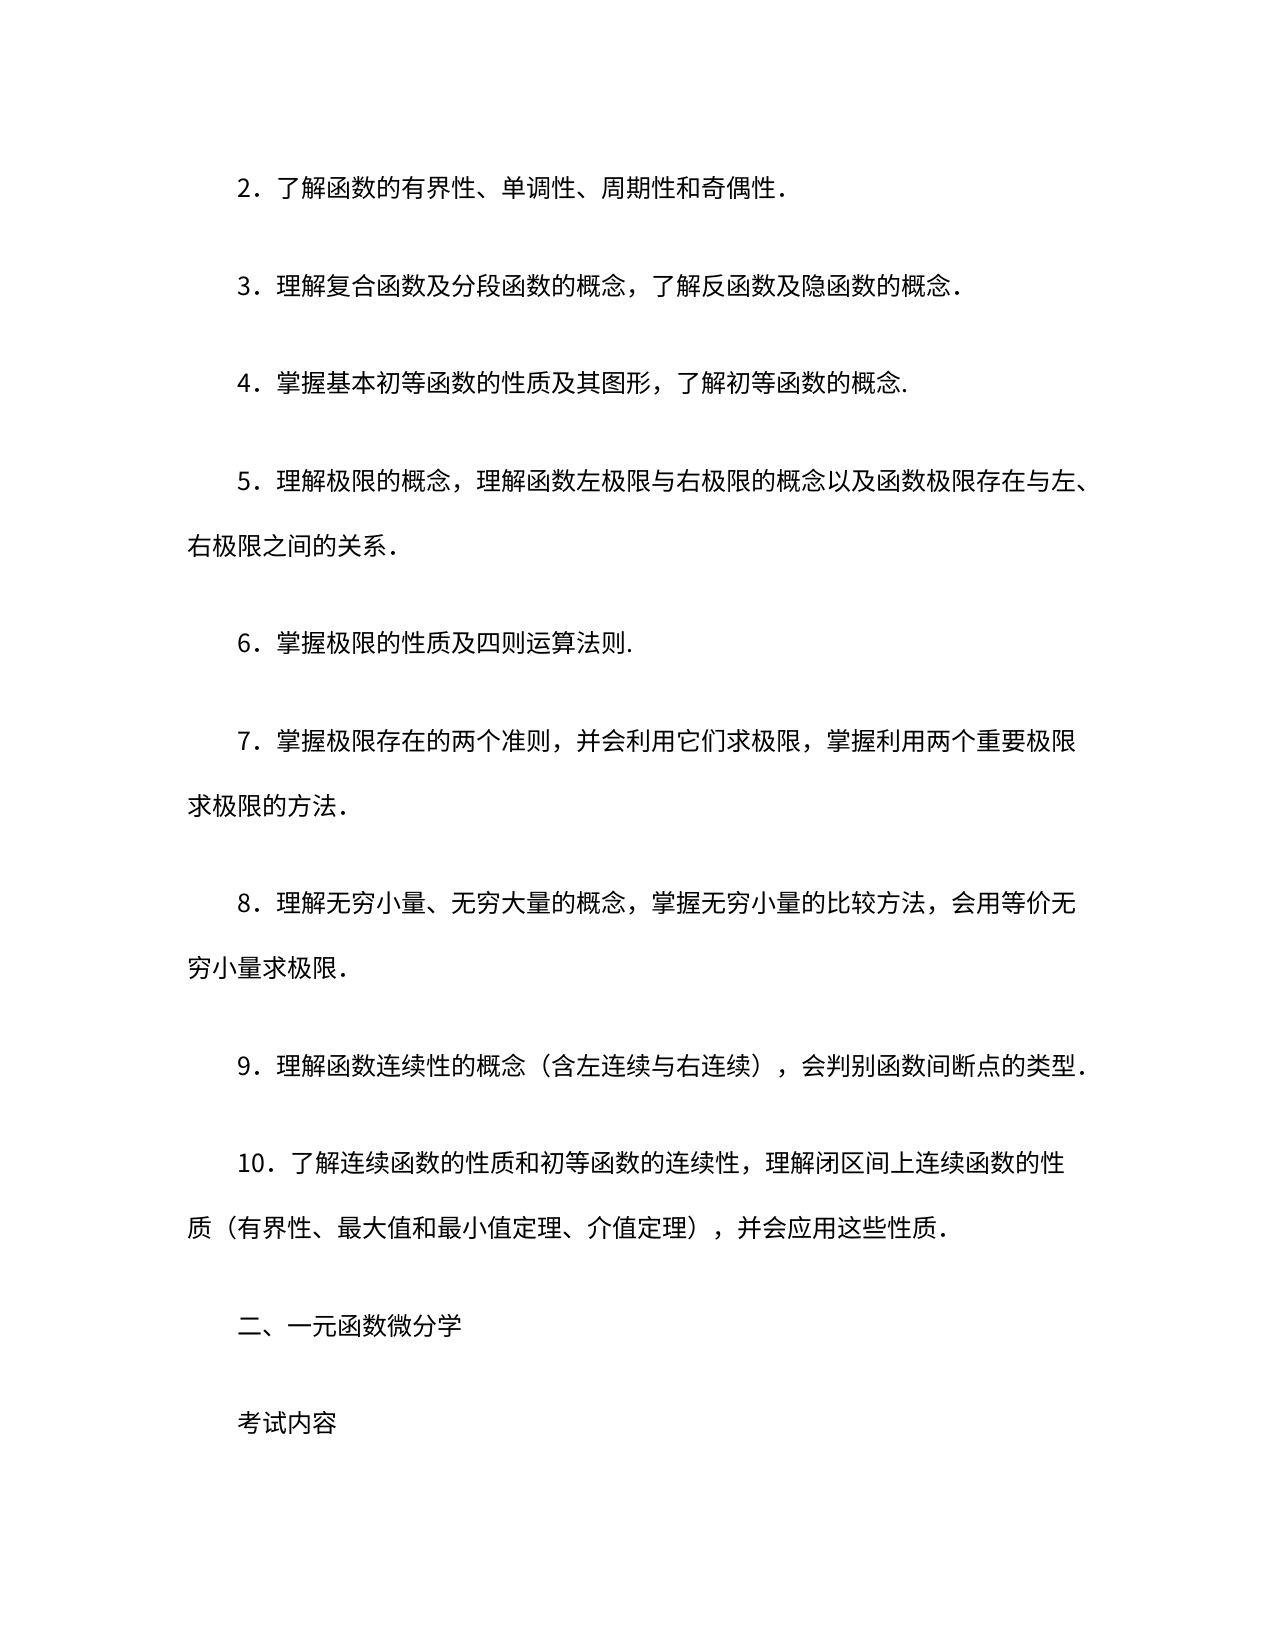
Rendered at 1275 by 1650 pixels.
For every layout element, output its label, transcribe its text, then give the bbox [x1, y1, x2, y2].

text 8．理解无穷小量、无穷大量的概念，掌握无穷小量的比较方法，会用等价无穷小量求极限． [187, 874, 1087, 1004]
text 2．了解函数的有界性、单调性、周期性和奇偶性． [187, 159, 1087, 224]
text 7．掌握极限存在的两个准则，并会利用它们求极限，掌握利用两个重要极限求极限的方法． [187, 711, 1087, 841]
text 9．理解函数连续性的概念（含左连续与右连续），会判别函数间断点的类型． [187, 1036, 1087, 1101]
text 3．理解复合函数及分段函数的概念，了解反函数及隐函数的概念． [187, 256, 1087, 321]
text 6．掌握极限的性质及四则运算法则. [187, 614, 1087, 679]
text 10．了解连续函数的性质和初等函数的连续性，理解闭区间上连续函数的性质（有界性、最大值和最小值定理、介值定理），并会应用这些性质． [187, 1134, 1087, 1264]
text 4．掌握基本初等函数的性质及其图形，了解初等函数的概念. [187, 354, 1087, 419]
text 考试内容 [187, 1394, 1087, 1459]
text 5．理解极限的概念，理解函数左极限与右极限的概念以及函数极限存在与左、右极限之间的关系． [187, 451, 1087, 581]
text 二、一元函数微分学 [187, 1296, 1087, 1361]
